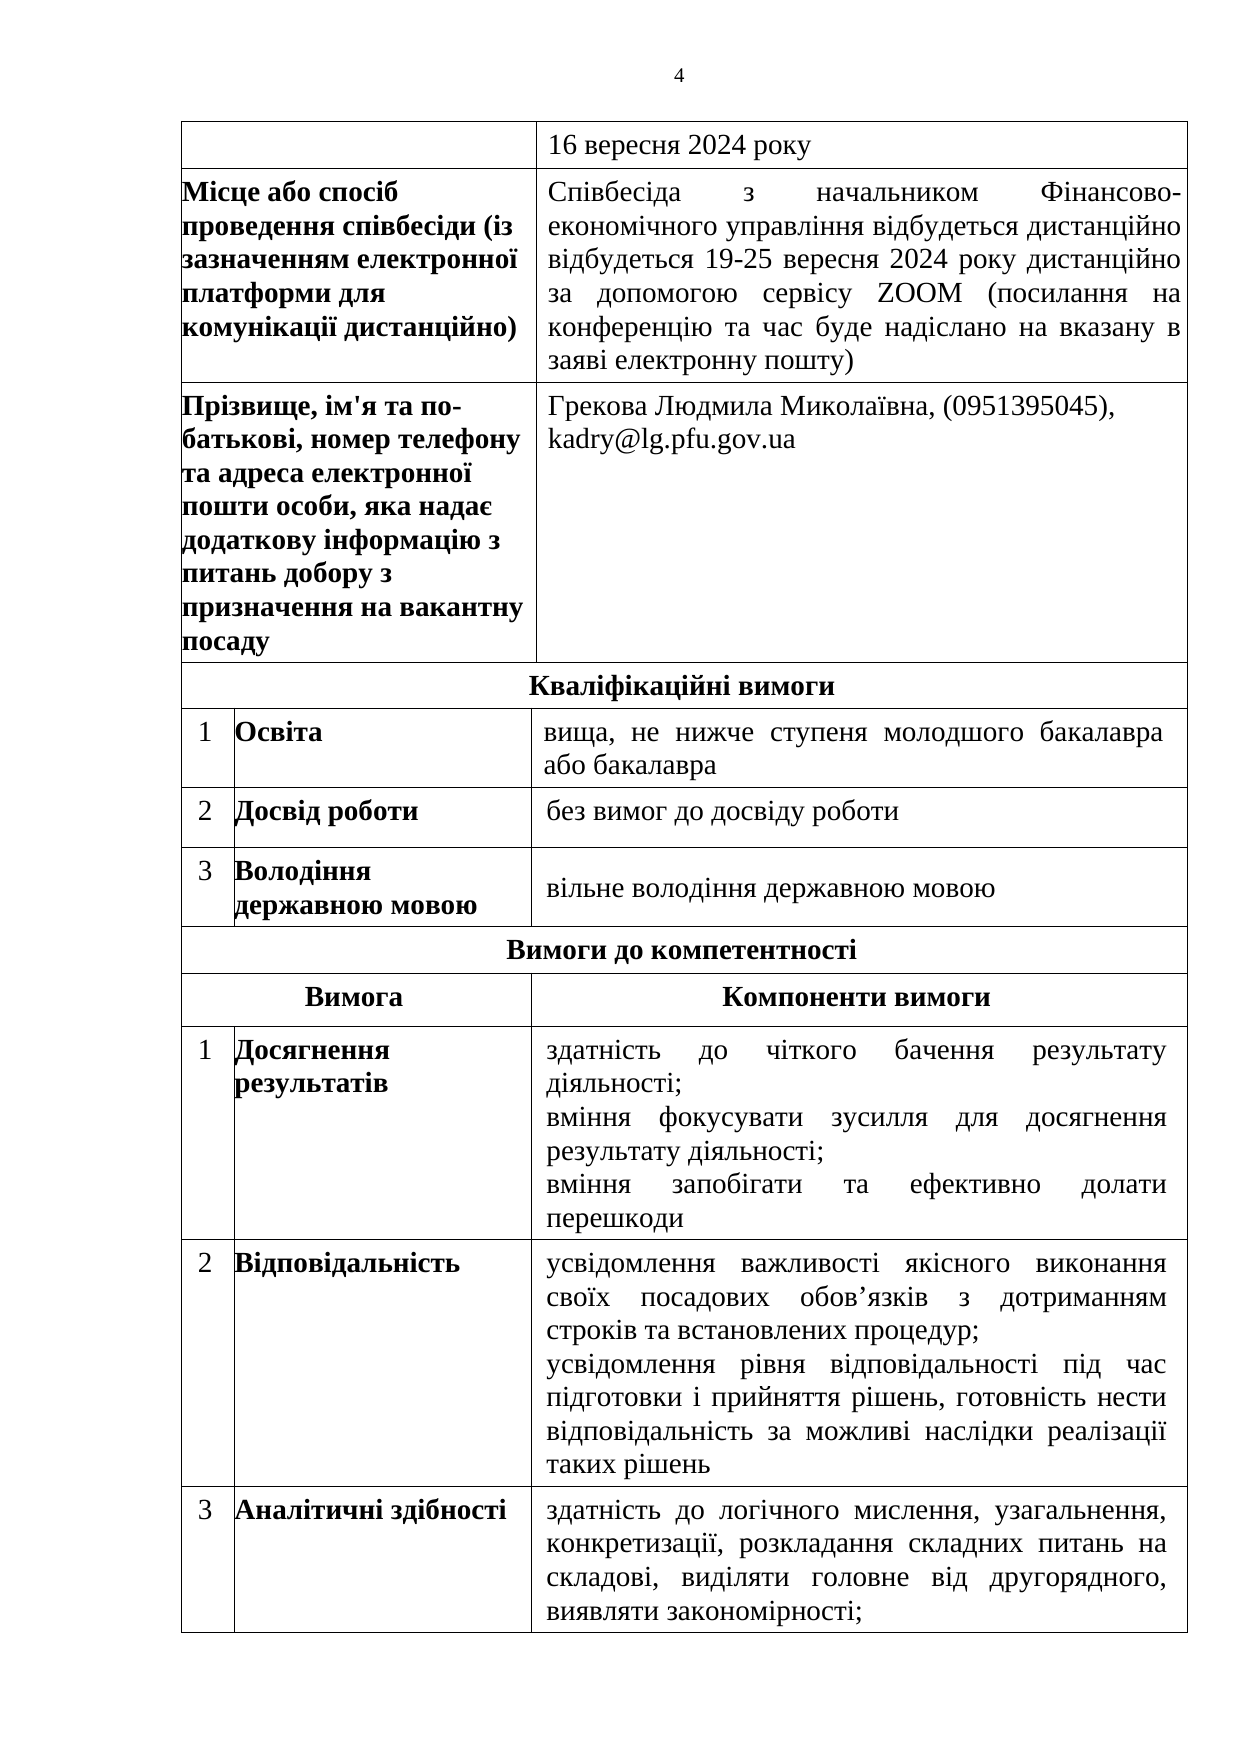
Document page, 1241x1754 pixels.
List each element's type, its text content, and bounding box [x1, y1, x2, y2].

table_cell Грекова Людмила Миколаївна, (0951395045), kadry@lg.pfu.gov.ua [537, 383, 1187, 662]
table_cell Вимоги до компетентності [182, 927, 1187, 973]
table_cell Співбесіда з начальником Фінансово-економічного управління відбудеться дистанційно відбудеться 19-25 вересня 2024 року дистанційно за допомогою сервісу ZOOM (посилання на конференцію та час буде надіслано на вказану в заяві електронну пошту) [537, 169, 1187, 382]
table_cell 3 [182, 1487, 234, 1632]
table_cell 3 [182, 848, 234, 926]
table_cell 2 [182, 1240, 234, 1486]
table_cell Досягнення результатів [235, 1027, 531, 1239]
table_cell вища, не нижче ступеня молодшого бакалавра або бакалавра [532, 709, 1187, 786]
table_cell Прізвище, ім'я та по-батькові, номер телефону та адреса електронної пошти особи, яка надає додаткову інформацію з питань добору з призначення на вакантну посаду [182, 383, 536, 662]
table_cell 1 [182, 1027, 234, 1239]
table_cell Відповідальність [235, 1240, 531, 1486]
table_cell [235, 1487, 531, 1632]
table_cell Місце або спосіб проведення співбесіди (із зазначенням електронної платформи для комунікації дистанційно) [182, 169, 536, 382]
table_cell 1 [182, 709, 234, 786]
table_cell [537, 122, 1187, 168]
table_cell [182, 122, 536, 168]
table_cell Компоненти вимоги [532, 974, 1187, 1026]
table_cell вільне володіння державною мовою [532, 848, 1187, 926]
table_cell Вимога [182, 974, 531, 1026]
table_cell усвідомлення важливості якісного виконання своїх посадових обов’язків з дотриманням строків та встановлених процедур; усвідомлення рівня відповідальності під час підготовки і прийняття рішень, готовність нести відповідальність за можливі наслідки реалізації таких рішень [532, 1240, 1187, 1486]
table_cell Досвід роботи [235, 788, 531, 847]
table_cell Освіта [235, 709, 531, 786]
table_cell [532, 1487, 1187, 1632]
table_cell здатність до чіткого бачення результату діяльності; вміння фокусувати зусилля для досягнення результату діяльності; вміння запобігати та ефективно долати перешкоди [532, 1027, 1187, 1239]
table_cell Кваліфікаційні вимоги [182, 663, 1187, 707]
table_cell Володіння державною мовою [235, 848, 531, 926]
table_cell без вимог до досвіду роботи [532, 788, 1187, 847]
table_cell 2 [182, 788, 234, 847]
